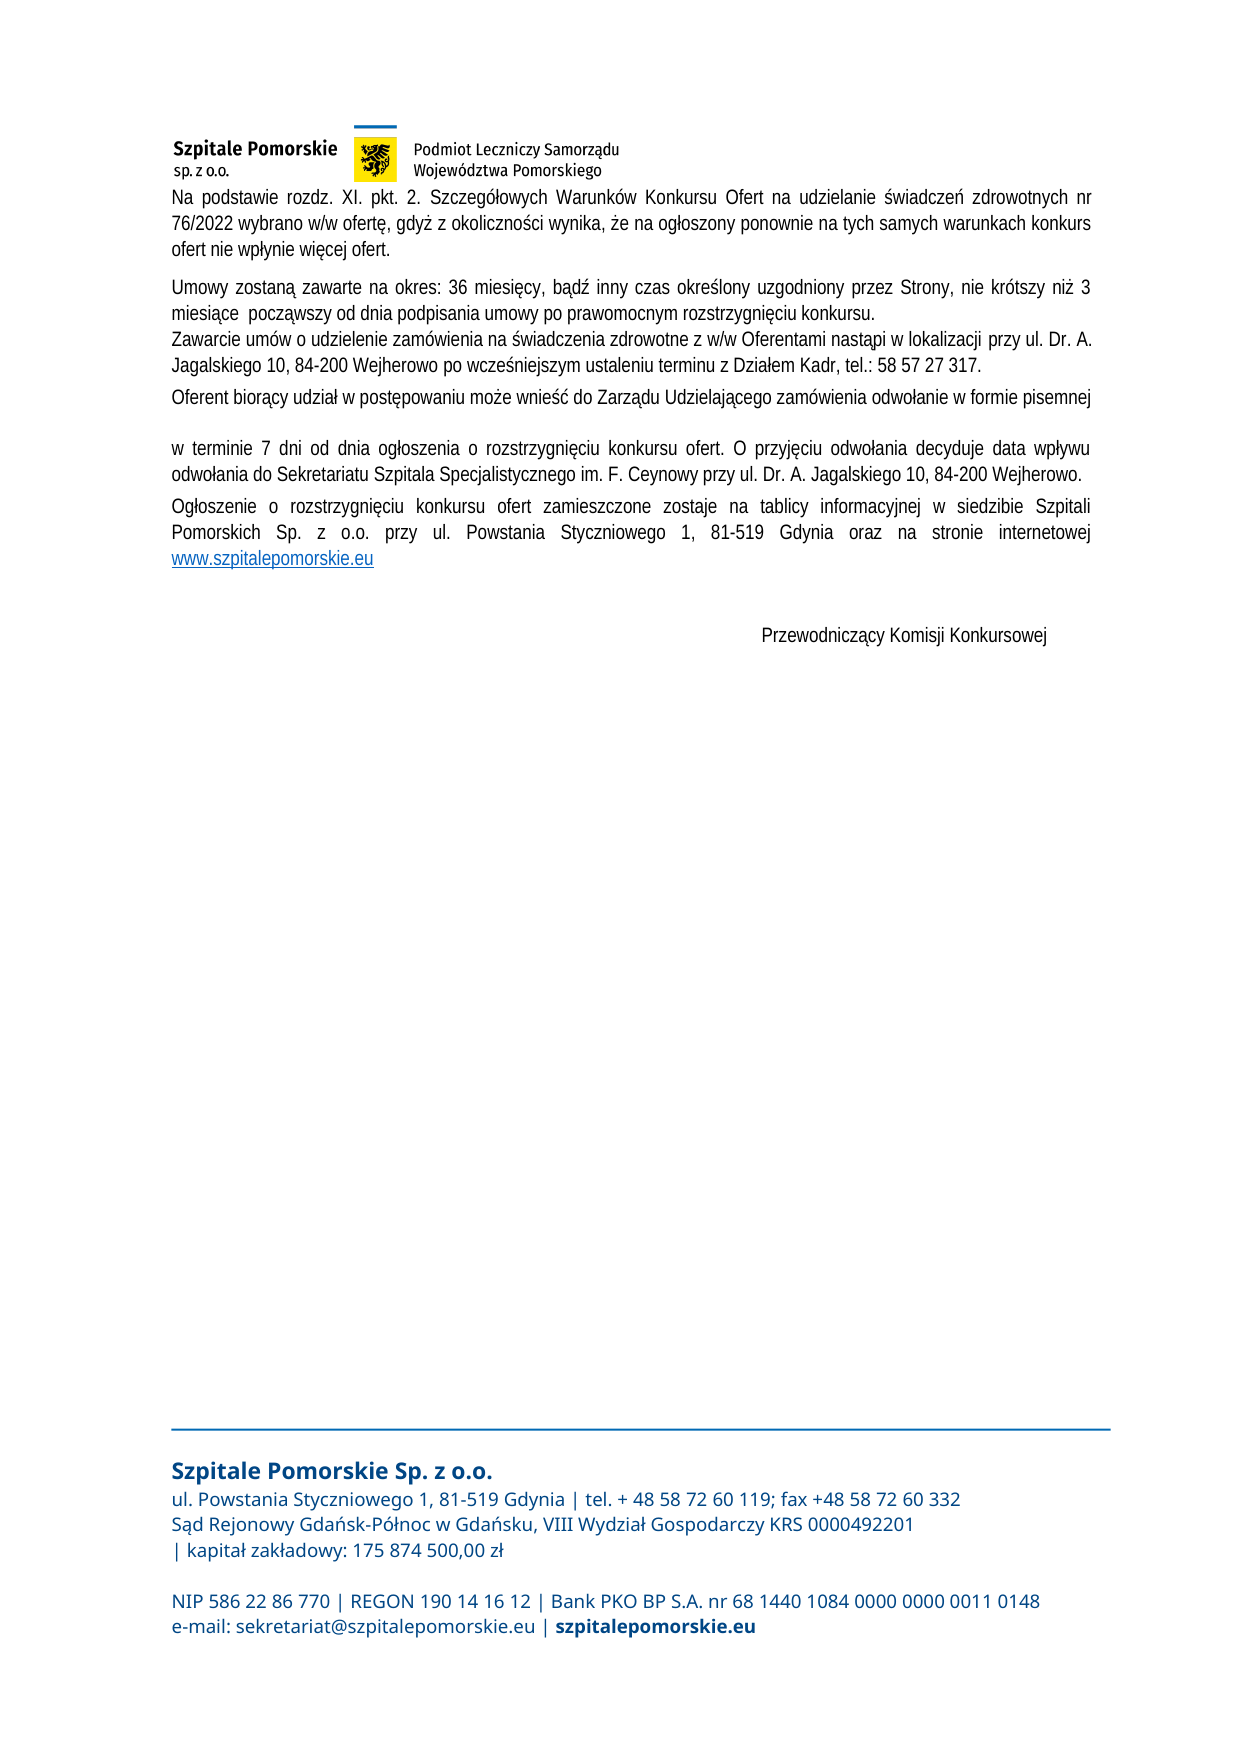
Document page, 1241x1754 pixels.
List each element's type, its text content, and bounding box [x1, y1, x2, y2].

text Przewodniczący Komisji Konkursowej [761, 623, 1092, 673]
picture [171, 124, 619, 184]
text Umowy zostaną zawarte na okres: 36 miesięcy, bądź inny czas określony uzgodniony przez Strony, nie krótszy niż 3 miesiące począwszy od dnia podpisania umowy po prawomocnym rozstrzygnięciu konkursu. [171, 275, 1092, 325]
text Zawarcie umów o udzielenie zamówienia na świadczenia zdrowotne z w/w Oferentami nastąpi w lokalizacji przy ul. Dr. A. Jagalskiego 10, 84-200 Wejherowo po wcześniejszym ustaleniu terminu z Działem Kadr, tel.: 58 57 27 317. [171, 327, 1092, 376]
text Oferent biorący udział w postępowaniu może wnieść do Zarządu Udzielającego zamówienia odwołanie w formie pisemnej w terminie 7 dni od dnia ogłoszenia o rozstrzygnięciu konkursu ofert. O przyjęciu odwołania decyduje data wpływu odwołania do Sekretariatu Szpitala Specjalistycznego im. F. Ceynowy przy ul. Dr. A. Jagalskiego 10, 84-200 Wejherowo. [171, 384, 1092, 486]
text Ogłoszenie o rozstrzygnięciu konkursu ofert zamieszczone zostaje na tablicy informacyjnej w siedzibie Szpitali Pomorskich Sp. z o.o. przy ul. Powstania Styczniowego 1, 81-519 Gdynia oraz na stronie internetowej www.szpitalepomorskie.eu [171, 494, 1092, 570]
